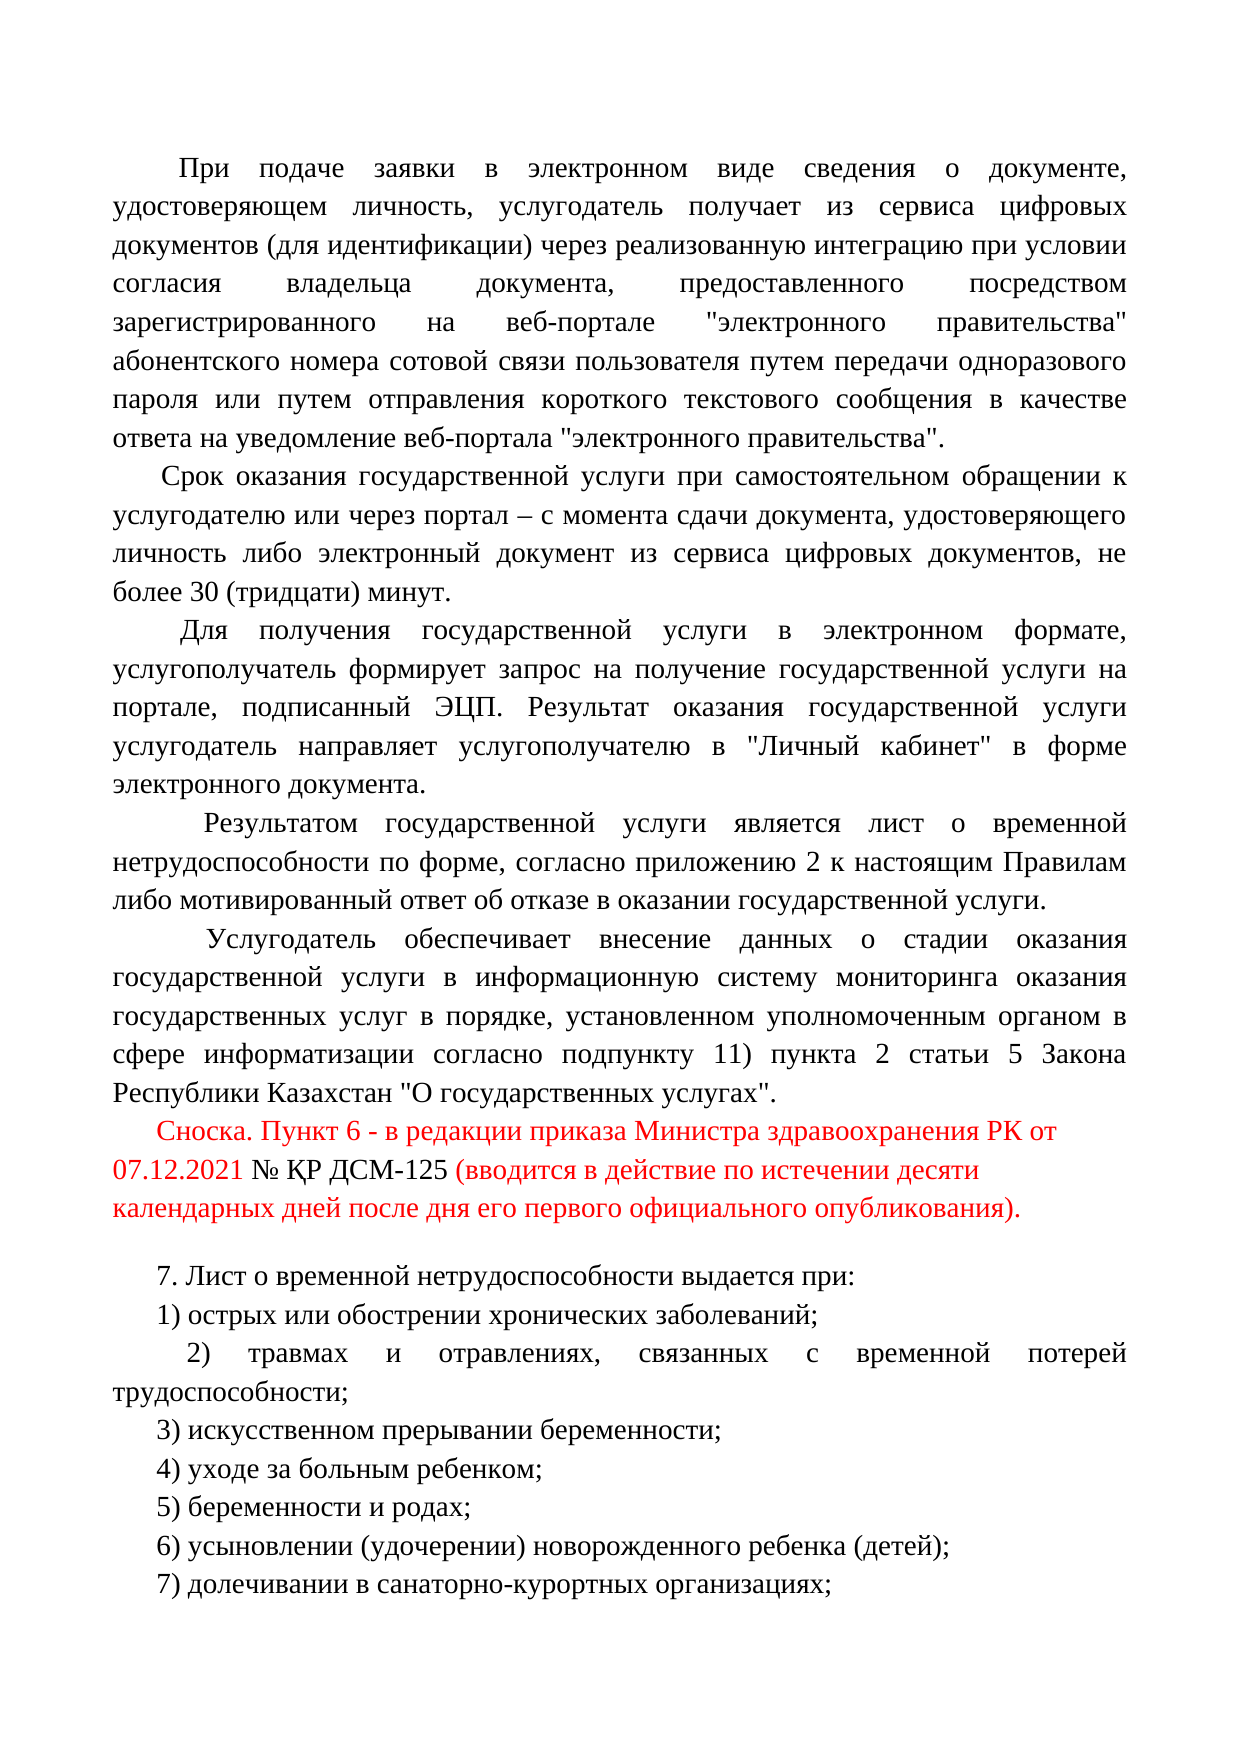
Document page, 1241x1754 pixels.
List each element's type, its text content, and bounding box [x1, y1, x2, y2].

text 1) острых или обострении хронических заболеваний; [112, 1297, 1128, 1330]
text Результатом государственной услуги является лист о временной нетрудоспособности по форме, согласно приложению 2 к настоящим Правилам либо мотивированный ответ об отказе в оказании государственной услуги. [112, 805, 1128, 916]
text 7) долечивании в санаторно-курортных организациях; [112, 1567, 1128, 1600]
text 2) травмах и отравлениях, связанных с временной потерей трудоспособности; [112, 1335, 1128, 1407]
text Сноска. Пункт 6 - в редакции приказа Министра здравоохранения РК от 07.12.2021 № ҚР ДСМ-125 (вводится в действие по истечении десяти календарных дней после дня его первого официального опубликования). [112, 1113, 1128, 1254]
text 3) искусственном прерывании беременности; [112, 1412, 1128, 1446]
text При подаче заявки в электронном виде сведения о документе, удостоверяющем личность, услугодатель получает из сервиса цифровых документов (для идентификации) через реализованную интеграцию при условии согласия владельца документа, предоставленного посредством зарегистрированного на веб-портале "электронного правительства" абонентского номера сотовой связи пользователя путем передачи одноразового пароля или путем отправления короткого текстового сообщения в качестве ответа на уведомление веб-портала "электронного правительства". [112, 150, 1128, 453]
text 6) усыновлении (удочерении) новорожденного ребенка (детей); [112, 1528, 1128, 1562]
text Срок оказания государственной услуги при самостоятельном обращении к услугодателю или через портал – с момента сдачи документа, удостоверяющего личность либо электронный документ из сервиса цифровых документов, не более 30 (тридцати) минут. [112, 458, 1128, 607]
text Услугодатель обеспечивает внесение данных о стадии оказания государственной услуги в информационную систему мониторинга оказания государственных услуг в порядке, установленном уполномоченным органом в сфере информатизации согласно подпункту 11) пункта 2 статьи 5 Закона Республики Казахстан "О государственных услугах". [112, 921, 1128, 1108]
text Для получения государственной услуги в электронном формате, услугополучатель формирует запрос на получение государственной услуги на портале, подписанный ЭЦП. Результат оказания государственной услуги услугодатель направляет услугополучателю в "Личный кабинет" в форме электронного документа. [112, 612, 1128, 800]
text 7. Лист о временной нетрудоспособности выдается при: [112, 1258, 1128, 1292]
text 4) уходе за больным ребенком; [112, 1451, 1128, 1484]
text 5) беременности и родах; [112, 1489, 1128, 1523]
